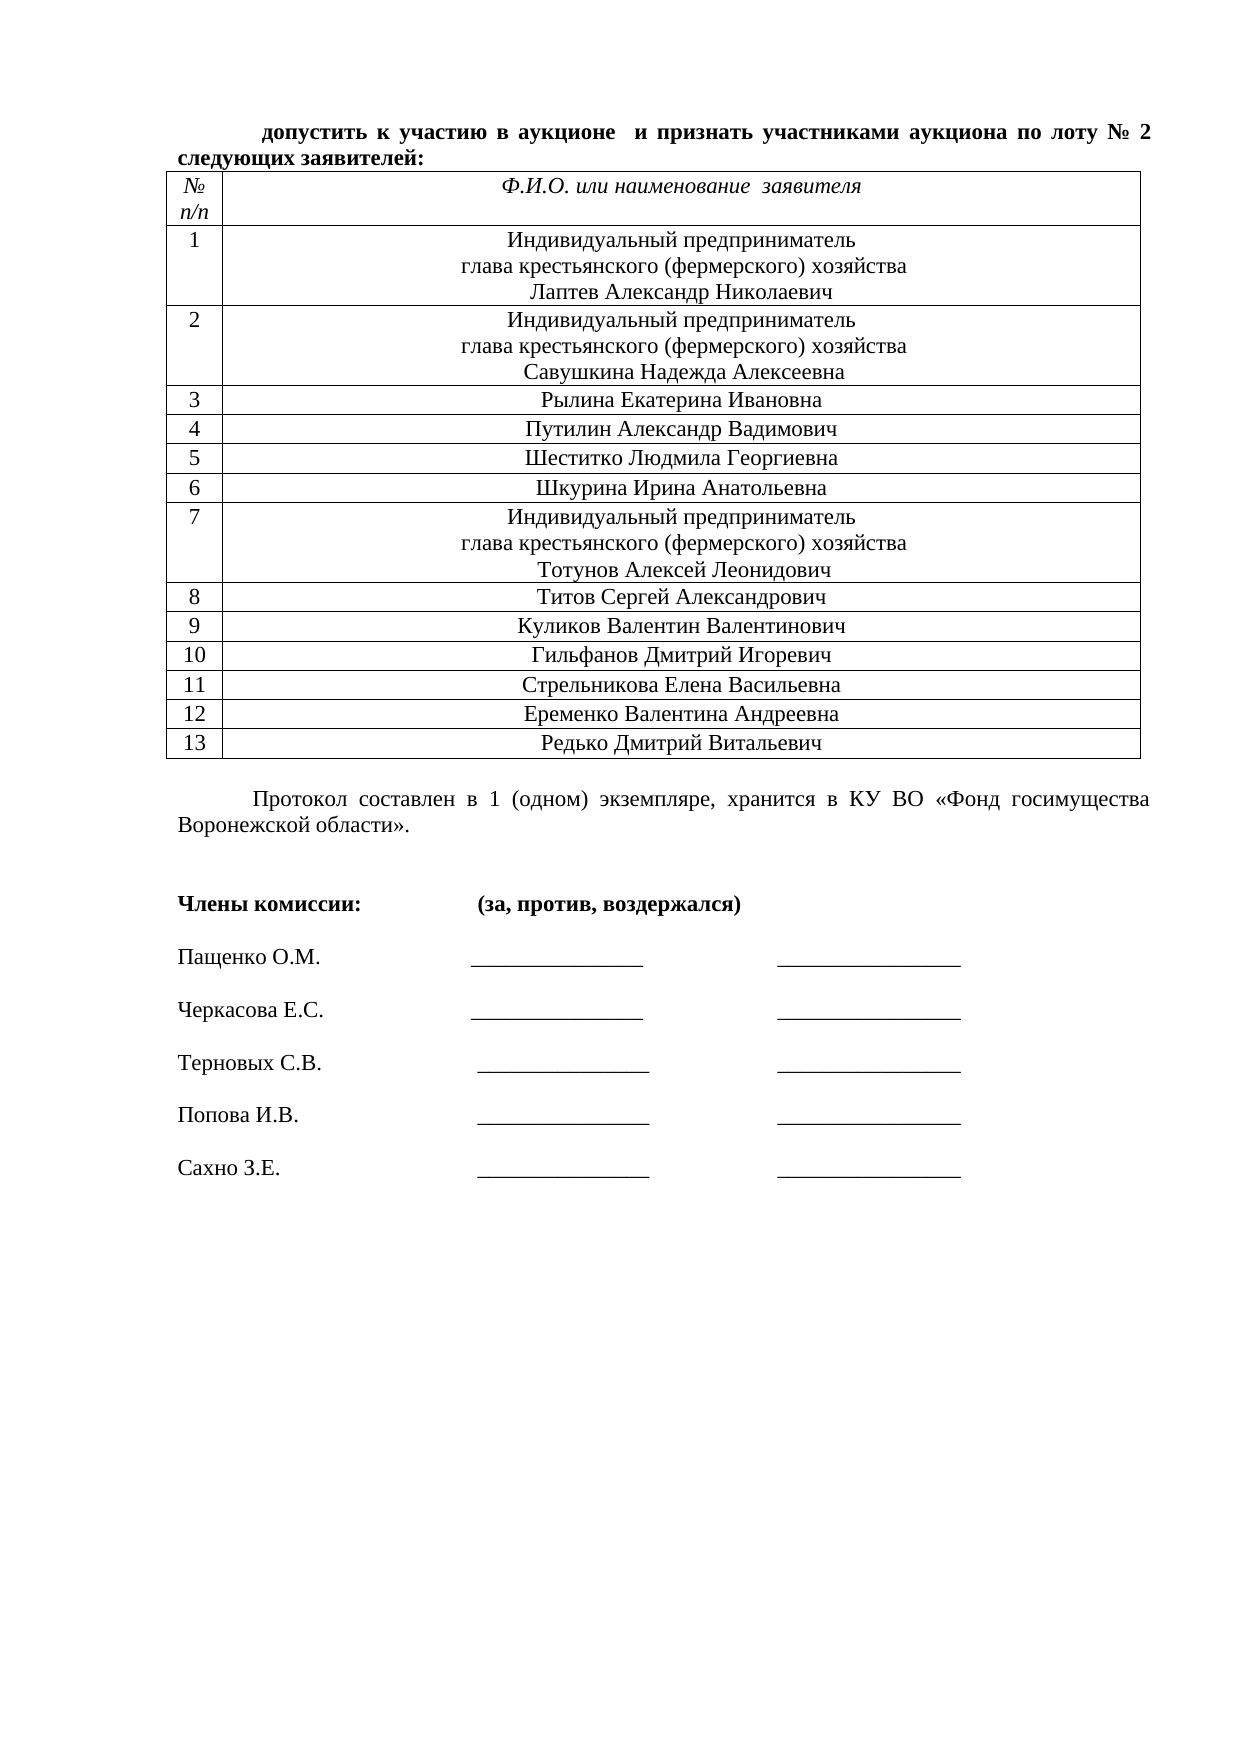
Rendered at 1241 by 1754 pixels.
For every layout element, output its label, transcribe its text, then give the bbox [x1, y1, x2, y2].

table_cell 13 [167, 729, 222, 758]
table_cell Еременко Валентина Андреевна [223, 700, 1140, 728]
table_header Ф.И.О. или наименование заявителя [223, 172, 1140, 224]
text Протокол составлен в 1 (одном) экземпляре, хранится в КУ ВО «Фонд госимущества Воронежской области». [177, 785, 1152, 838]
table_cell 1 [167, 226, 222, 305]
table_cell Титов Сергей Александрович [223, 583, 1140, 611]
table_cell Индивидуальный предприниматель глава крестьянского (фермерского) хозяйства Лаптев Александр Николаевич [223, 226, 1140, 305]
text Пащенко О.М. _______________ ________________ [177, 943, 1152, 969]
table_cell 5 [167, 444, 222, 473]
table_cell 9 [167, 612, 222, 641]
table_cell Путилин Александр Вадимович [223, 415, 1140, 443]
table_cell Рылина Екатерина Ивановна [223, 386, 1140, 414]
table_cell 6 [167, 474, 222, 502]
table_cell Индивидуальный предприниматель глава крестьянского (фермерского) хозяйства Тотунов Алексей Леонидович [223, 503, 1140, 582]
table_cell Шеститко Людмила Георгиевна [223, 444, 1140, 473]
text Члены комиссии: (за, против, воздержался) [177, 890, 1152, 917]
table_cell Стрельникова Елена Васильевна [223, 671, 1140, 699]
table_cell 3 [167, 386, 222, 414]
table_cell 8 [167, 583, 222, 611]
table_cell 7 [167, 503, 222, 582]
table_cell 2 [167, 306, 222, 385]
text Сахно З.Е. _______________ ________________ [177, 1154, 1152, 1180]
text допустить к участию в аукционе и признать участниками аукциона по лоту № 2 следующих заявителей: [177, 118, 1152, 171]
text Черкасова Е.С. _______________ ________________ [177, 996, 1152, 1022]
table_cell Шкурина Ирина Анатольевна [223, 474, 1140, 502]
table_cell Куликов Валентин Валентинович [223, 612, 1140, 641]
text Попова И.В. _______________ ________________ [177, 1101, 1152, 1128]
table_cell 12 [167, 700, 222, 728]
table_cell 4 [167, 415, 222, 443]
table_cell Индивидуальный предприниматель глава крестьянского (фермерского) хозяйства Савушкина Надежда Алексеевна [223, 306, 1140, 385]
text Терновых С.В. _______________ ________________ [177, 1048, 1152, 1075]
table_cell Редько Дмитрий Витальевич [223, 729, 1140, 758]
table_header № п/п [167, 172, 222, 224]
table_cell 10 [167, 642, 222, 670]
table_cell Гильфанов Дмитрий Игоревич [223, 642, 1140, 670]
table_cell 11 [167, 671, 222, 699]
